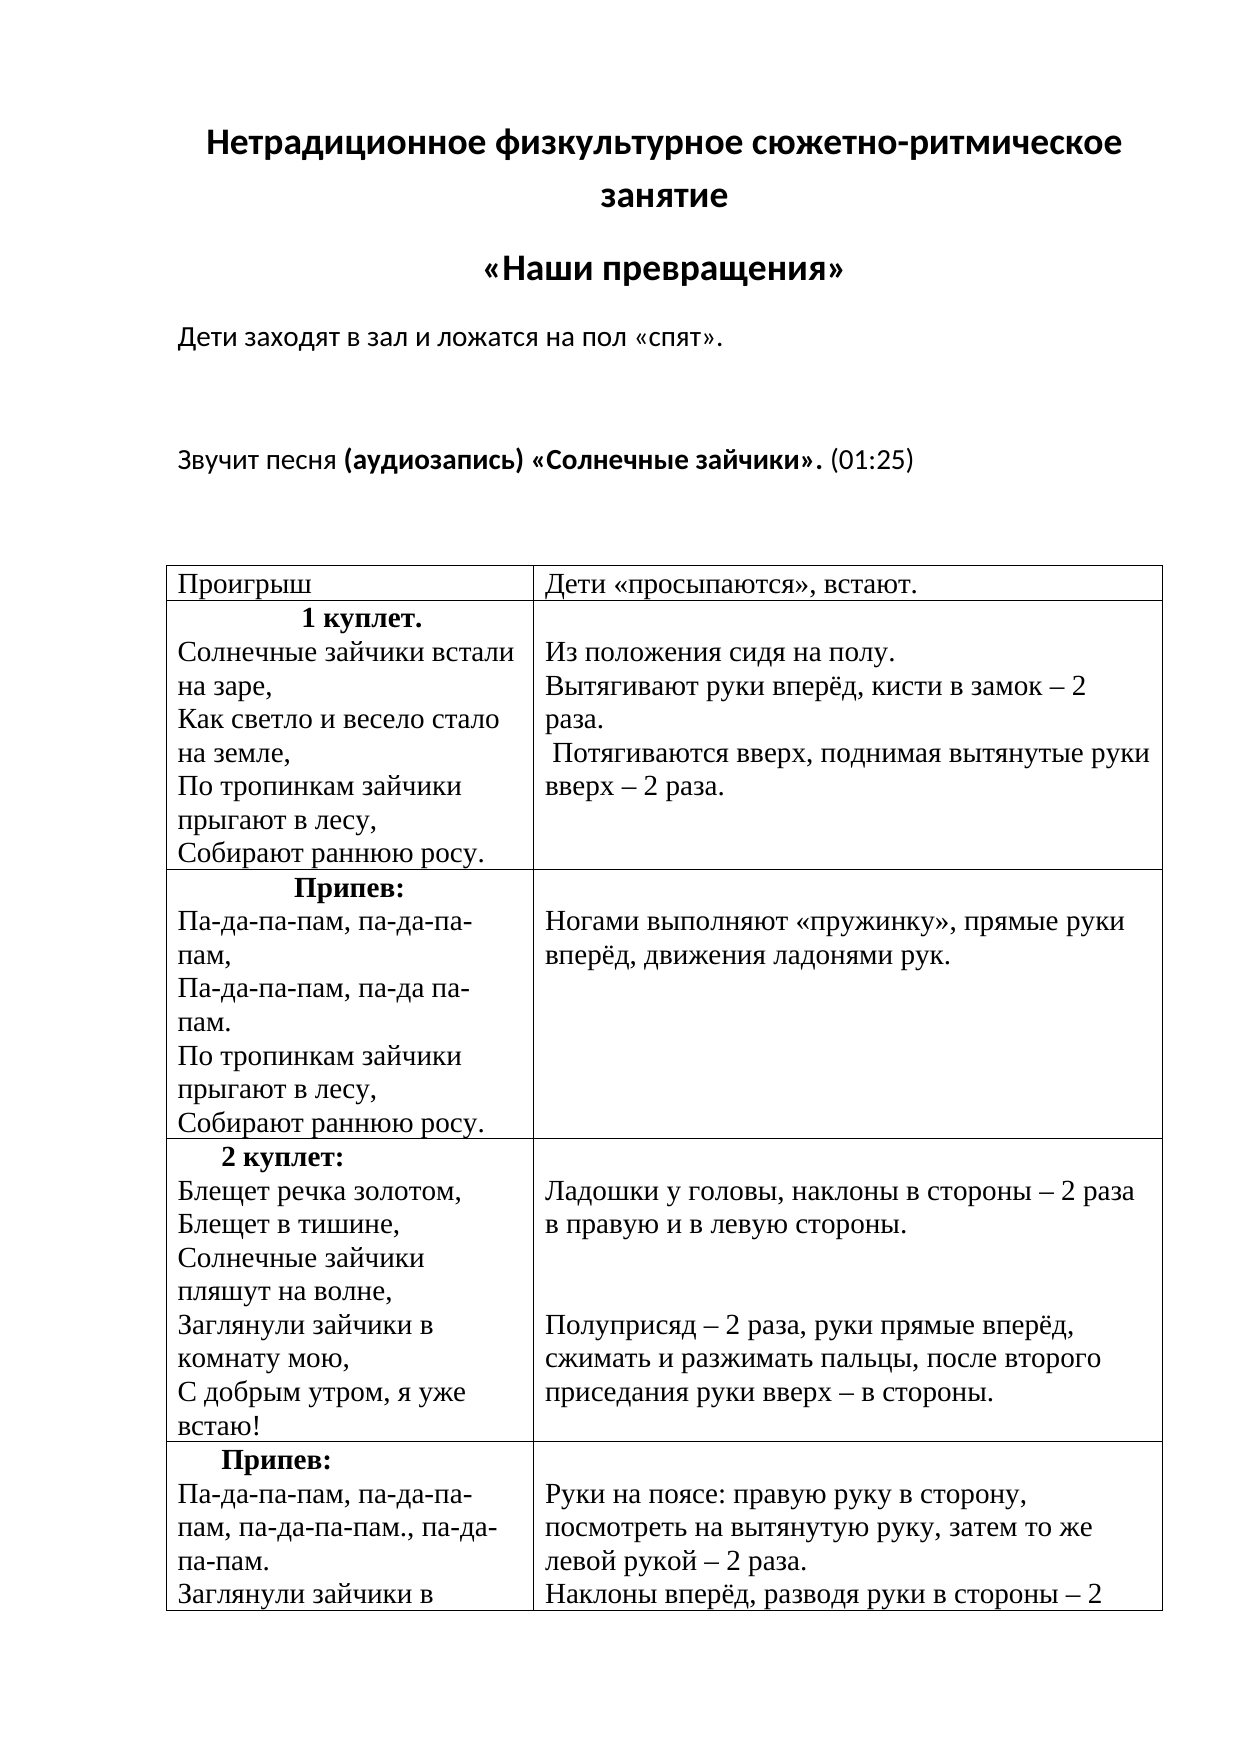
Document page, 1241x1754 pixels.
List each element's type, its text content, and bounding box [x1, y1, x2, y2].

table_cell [534, 1442, 1162, 1610]
table_cell 1 куплет. Солнечные зайчики встали на заре, Как светло и весело стало на земле, По тропинкам зайчики прыгают в лесу, Собирают раннюю росу. [167, 601, 533, 869]
text Нетрадиционное физкультурное сюжетно-ритмическое занятие [177, 118, 1152, 217]
text Звучит песня (аудиозапись) «Солнечные зайчики». (01:25) [177, 441, 1152, 477]
table_cell 2 куплет: Блещет речка золотом, Блещет в тишине, Солнечные зайчики пляшут на волне, Заглянули зайчики в комнату мою, С добрым утром, я уже встаю! [167, 1139, 533, 1441]
table_header Дети «просыпаются», встают. [534, 566, 1162, 599]
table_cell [167, 1442, 533, 1610]
table_cell Из положения сидя на полу. Вытягивают руки вперёд, кисти в замок – 2 раза. Потягиваются вверх, поднимая вытянутые руки вверх – 2 раза. [534, 601, 1162, 869]
table_cell Ногами выполняют «пружинку», прямые руки вперёд, движения ладонями рук. [534, 870, 1162, 1138]
table_cell Ладошки у головы, наклоны в стороны – 2 раза в правую и в левую стороны. Полуприсяд – 2 раза, руки прямые вперёд, сжимать и разжимать пальцы, после второго приседания руки вверх – в стороны. [534, 1139, 1162, 1441]
text «Наши превращения» [177, 244, 1152, 290]
table_cell Припев: Па-да-па-пам, па-да-па-пам, Па-да-па-пам, па-да па-пам. По тропинкам зайчики прыгают в лесу, Собирают раннюю росу. [167, 870, 533, 1138]
text Дети заходят в зал и ложатся на пол «спят». [177, 318, 1152, 353]
table_header Проигрыш [167, 566, 533, 599]
